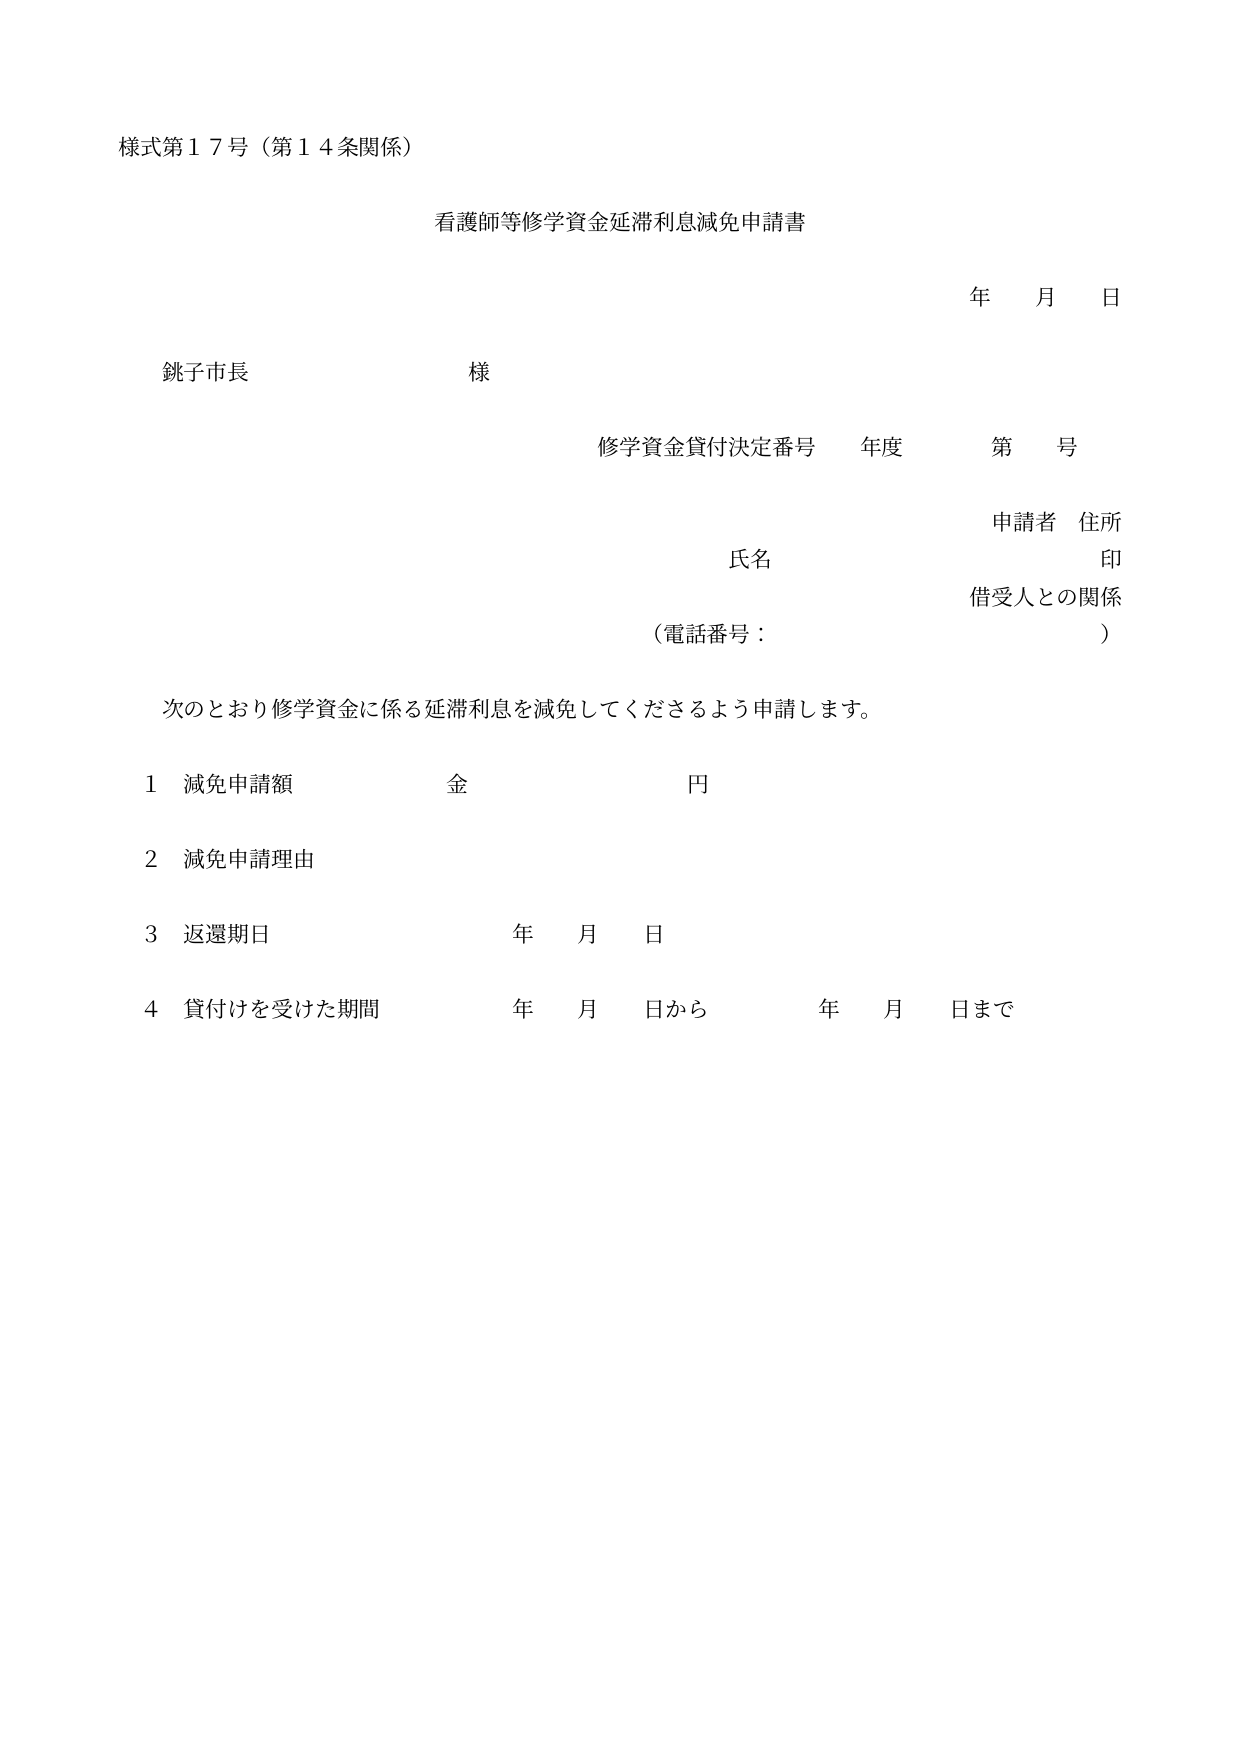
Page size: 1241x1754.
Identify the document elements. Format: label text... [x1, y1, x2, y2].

text 銚子市長 様 [118, 352, 1122, 389]
text 申請者 住所 [118, 502, 1122, 539]
text 様式第１７号（第１４条関係） [118, 127, 1122, 164]
text 修学資金貸付決定番号 年度 第 号 [118, 427, 1078, 464]
text 年 月 日 [118, 277, 1122, 314]
text （電話番号： ） [118, 614, 1122, 652]
text 次のとおり修学資金に係る延滞利息を減免してくださるよう申請します。 [118, 689, 1122, 727]
text ２ 減免申請理由 [118, 839, 1122, 877]
text 氏名 印 [118, 539, 1122, 577]
text ４ 貸付けを受けた期間 年 月 日から 年 月 日まで [118, 989, 1122, 1027]
text 借受人との関係 [118, 577, 1122, 614]
text 看護師等修学資金延滞利息減免申請書 [118, 202, 1122, 239]
text １ 減免申請額 金 円 [118, 764, 1122, 802]
text ３ 返還期日 年 月 日 [118, 914, 1122, 952]
